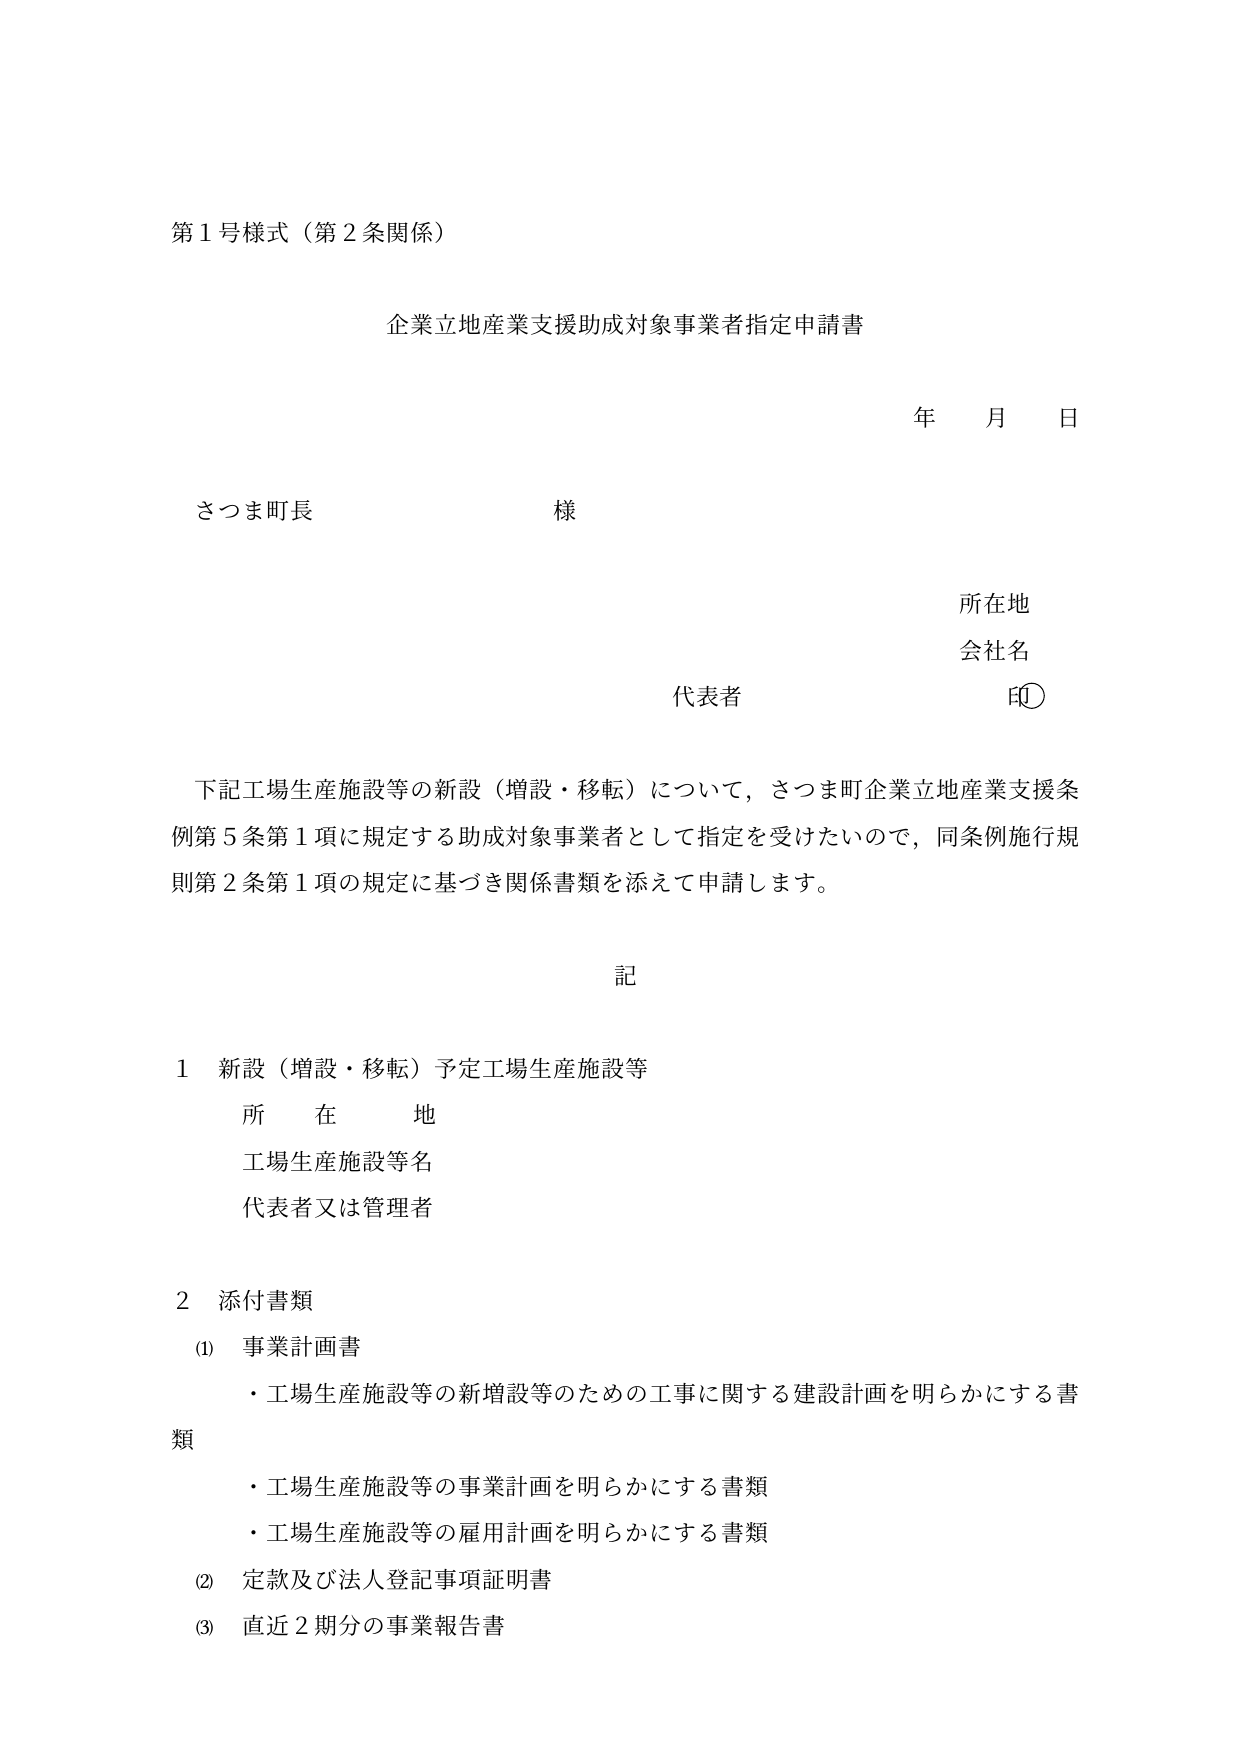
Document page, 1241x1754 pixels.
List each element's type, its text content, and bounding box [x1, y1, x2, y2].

text 記 [171, 951, 1081, 998]
text 会社名 [171, 626, 1031, 672]
text 第１号様式（第２条関係） [171, 208, 1081, 254]
text ２ 添付書類 [171, 1276, 1081, 1323]
text さつま町長 様 [171, 487, 1081, 533]
text 所在地 [171, 579, 1031, 626]
text ⑴ 事業計画書 [171, 1323, 1081, 1369]
text ・工場生産施設等の雇用計画を明らかにする書類 [192, 1509, 1081, 1555]
text ・工場生産施設等の新増設等のための工事に関する建設計画を明らかにする書類 [171, 1369, 1081, 1462]
text ⑶ 直近２期分の事業報告書 [194, 1602, 1081, 1648]
text 代表者 印 [171, 672, 1031, 719]
text 下記工場生産施設等の新設（増設・移転）について，さつま町企業立地産業支援条例第５条第１項に規定する助成対象事業者として指定を受けたいので，同条例施行規則第２条第１項の規定に基づき関係書類を添えて申請します。 [171, 765, 1081, 905]
text 代表者又は管理者 [171, 1183, 1081, 1230]
text 企業立地産業支援助成対象事業者指定申請書 [171, 301, 1081, 347]
text 所在地 [171, 1091, 1081, 1137]
text １ 新設（増設・移転）予定工場生産施設等 [171, 1044, 1081, 1091]
text 工場生産施設等名 [171, 1137, 1081, 1183]
text 年 月 日 [171, 394, 1081, 440]
text ・工場生産施設等の事業計画を明らかにする書類 [171, 1462, 1081, 1509]
text ⑵ 定款及び法人登記事項証明書 [194, 1555, 1081, 1602]
